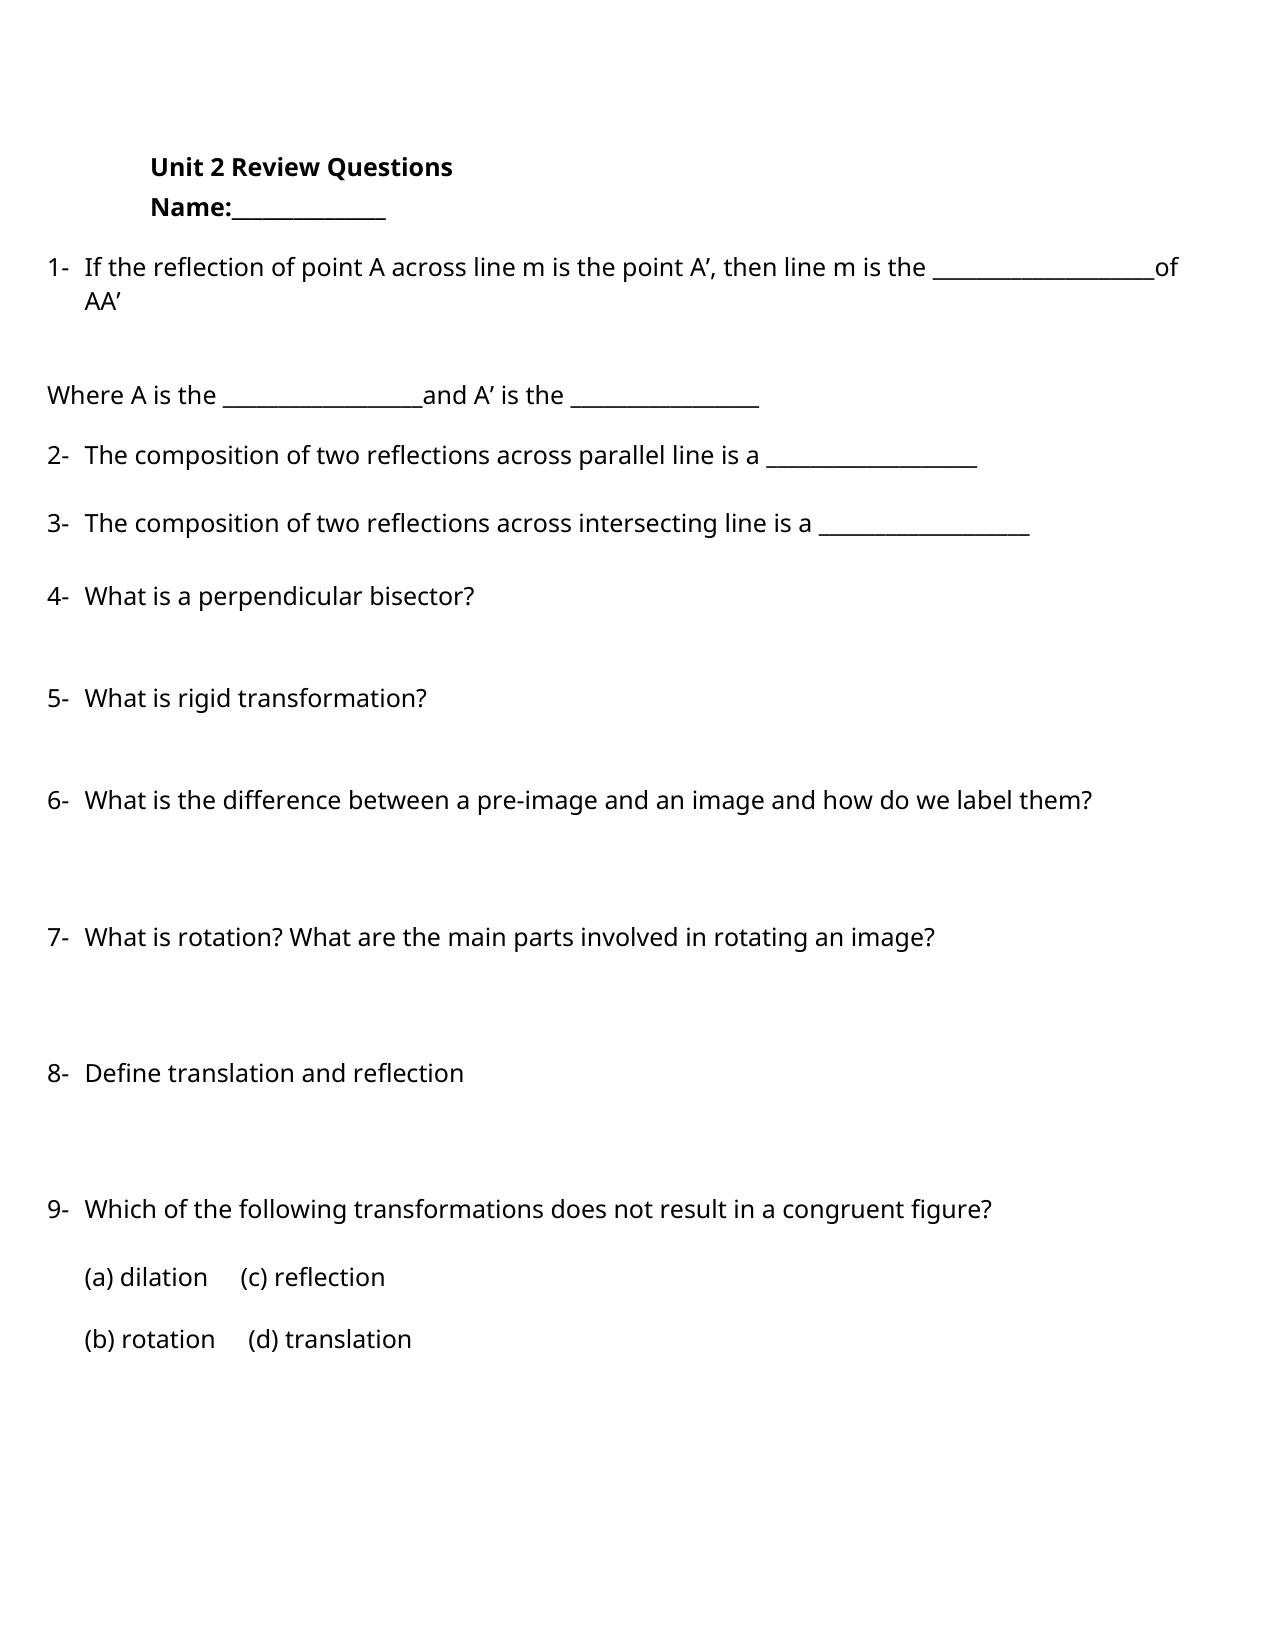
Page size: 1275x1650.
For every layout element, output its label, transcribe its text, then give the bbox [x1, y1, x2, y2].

list If the reflection of point A across line m is the point A’, then line m is the ____________________of AA’ [47, 249, 1219, 317]
list Define translation and reflection [47, 1056, 1219, 1089]
list (a) dilation (c) reflection [84, 1260, 1219, 1294]
list The composition of two reflections across parallel line is a ___________________ [47, 437, 1219, 471]
list The composition of two reflections across intersecting line is a ___________________ [47, 505, 1219, 539]
list What is the difference between a pre-image and an image and how do we label them? [47, 783, 1219, 817]
list What is rigid transformation? [47, 681, 1219, 715]
list Which of the following transformations does not result in a congruent figure? [47, 1192, 1219, 1226]
text Where A is the __________________and A’ is the _________________ [47, 377, 1219, 411]
list What is a perpendicular bisector? [47, 579, 1219, 613]
text Unit 2 Review Questions Name:_______________ [150, 150, 1125, 223]
list (b) rotation (d) translation [84, 1322, 1219, 1356]
list What is rotation? What are the main parts involved in rotating an image? [47, 919, 1219, 953]
